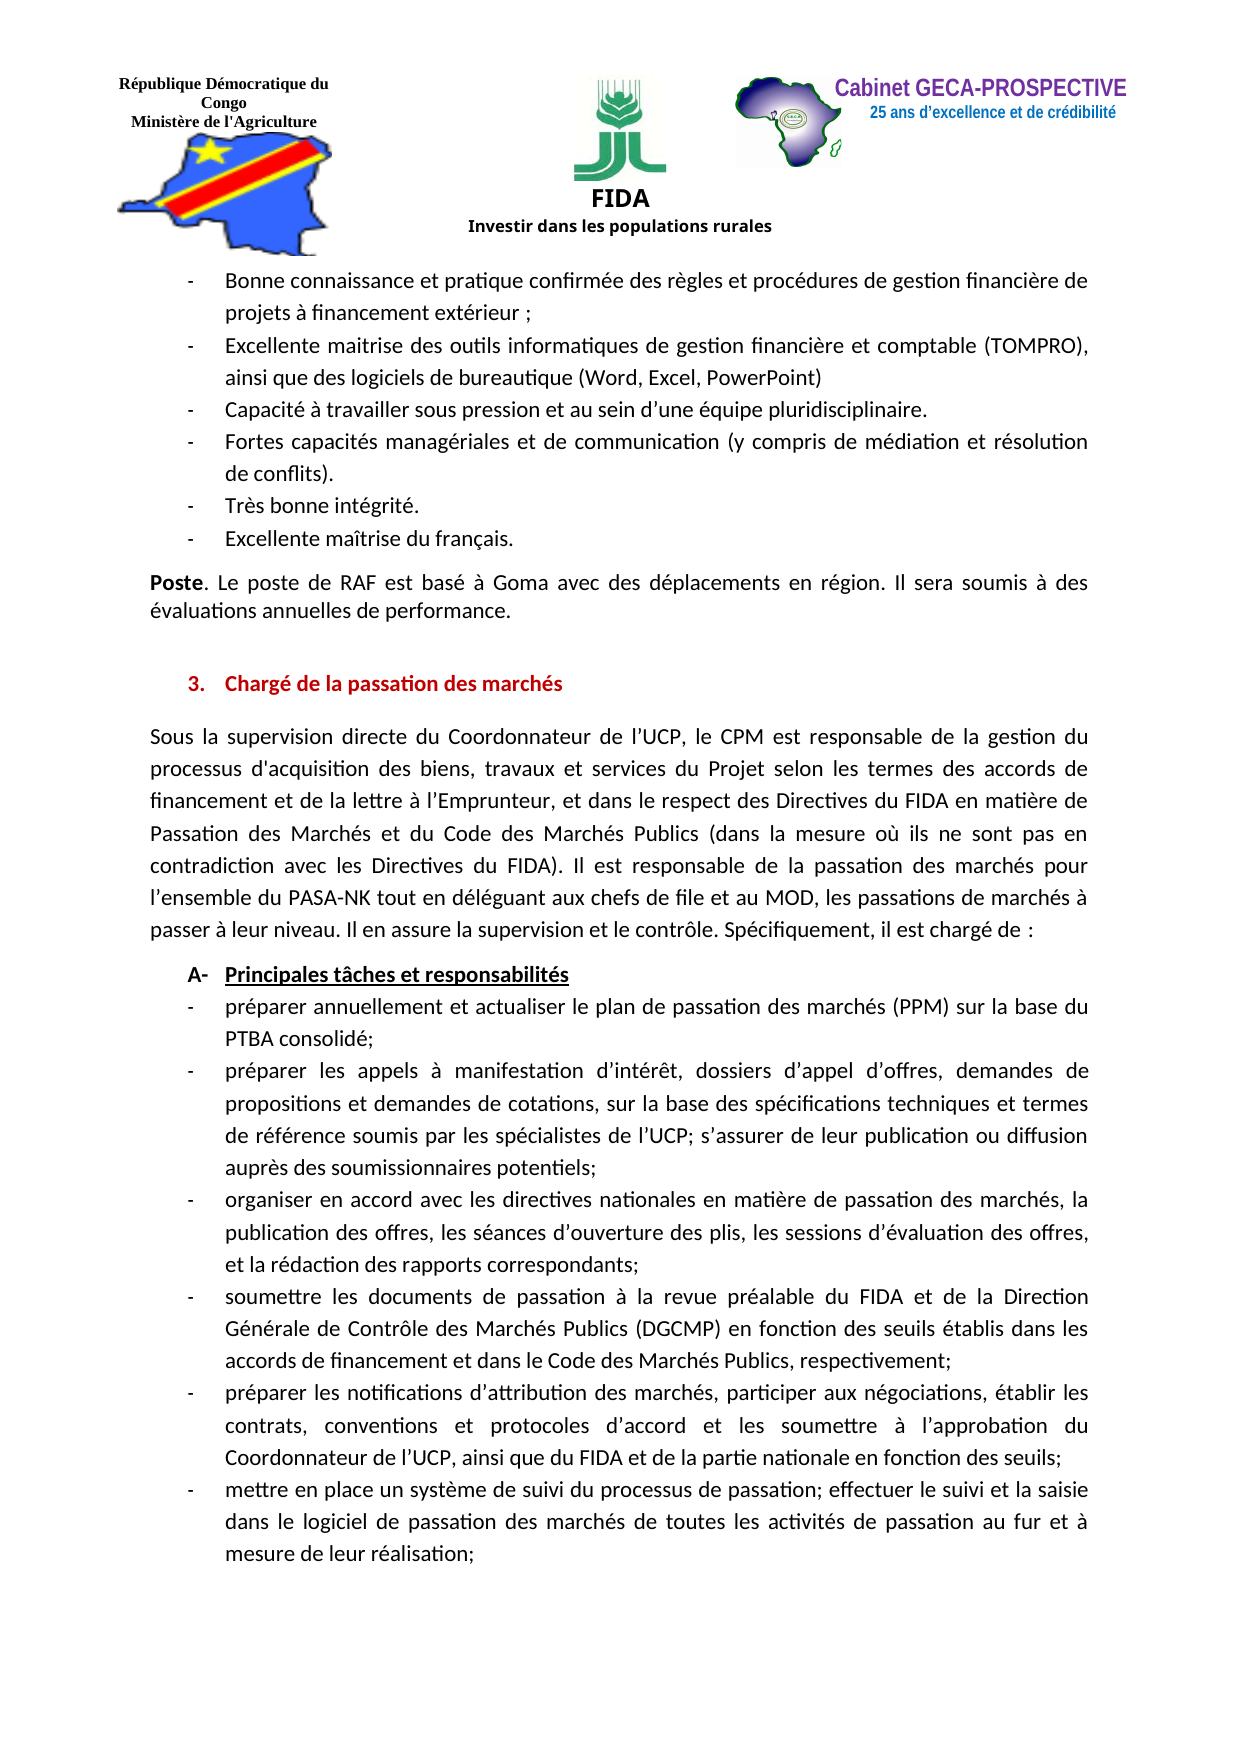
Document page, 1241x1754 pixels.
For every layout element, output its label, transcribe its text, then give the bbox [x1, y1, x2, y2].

list mettre en place un système de suivi du processus de passation; effectuer le suivi et la saisie dans le logiciel de passation des marchés de toutes les activités de passation au fur et à mesure de leur réalisation; [187, 1475, 1090, 1567]
text Sous la supervision directe du Coordonnateur de l’UCP, le CPM est responsable de la gestion du processus d'acquisition des biens, travaux et services du Projet selon les termes des accords de financement et de la lettre à l’Emprunteur, et dans le respect des Directives du FIDA en matière de Passation des Marchés et du Code des Marchés Publics (dans la mesure où ils ne sont pas en contradiction avec les Directives du FIDA). Il est responsable de la passation des marchés pour l’ensemble du PASA-NK tout en déléguant aux chefs de file et au MOD, les passations de marchés à passer à leur niveau. Il en assure la supervision et le contrôle. Spécifiquement, il est chargé de : [150, 722, 1090, 943]
picture [735, 77, 842, 167]
list Bonne connaissance et pratique confirmée des règles et procédures de gestion financière de projets à financement extérieur ; [187, 266, 1090, 327]
list Chargé de la passation des marchés [187, 669, 1090, 697]
text Poste. Le poste de RAF est basé à Goma avec des déplacements en région. Il sera soumis à des évaluations annuelles de performance. [150, 568, 1090, 624]
list organiser en accord avec les directives nationales en matière de passation des marchés, la publication des offres, les séances d’ouverture des plis, les sessions d’évaluation des offres, et la rédaction des rapports correspondants; [187, 1185, 1090, 1278]
picture [838, 81, 842, 93]
list préparer les appels à manifestation d’intérêt, dossiers d’appel d’offres, demandes de propositions et demandes de cotations, sur la base des spécifications techniques et termes de référence soumis par les spécialistes de l’UCP; s’assurer de leur publication ou diffusion auprès des soumissionnaires potentiels; [187, 1057, 1090, 1181]
list Principales tâches et responsabilités [187, 960, 1090, 988]
list Excellente maitrise des outils informatiques de gestion financière et comptable (TOMPRO), ainsi que des logiciels de bureautique (Word, Excel, PowerPoint) [187, 331, 1090, 391]
list soumettre les documents de passation à la revue préalable du FIDA et de la Direction Générale de Contrôle des Marchés Publics (DGCMP) en fonction des seuils établis dans les accords de financement et dans le Code des Marchés Publics, respectivement; [187, 1282, 1090, 1374]
list préparer annuellement et actualiser le plan de passation des marchés (PPM) sur la base du PTBA consolidé; [187, 992, 1090, 1052]
list Capacité à travailler sous pression et au sein d’une équipe pluridisciplinaire. [187, 395, 1090, 423]
list Fortes capacités managériales et de communication (y compris de médiation et résolution de conflits). [187, 427, 1090, 487]
list préparer les notifications d’attribution des marchés, participer aux négociations, établir les contrats, conventions et protocoles d’accord et les soumettre à l’approbation du Coordonnateur de l’UCP, ainsi que du FIDA et de la partie nationale en fonction des seuils; [187, 1378, 1090, 1471]
list Très bonne intégrité. [187, 492, 1090, 520]
list Excellente maîtrise du français. [187, 524, 1090, 552]
